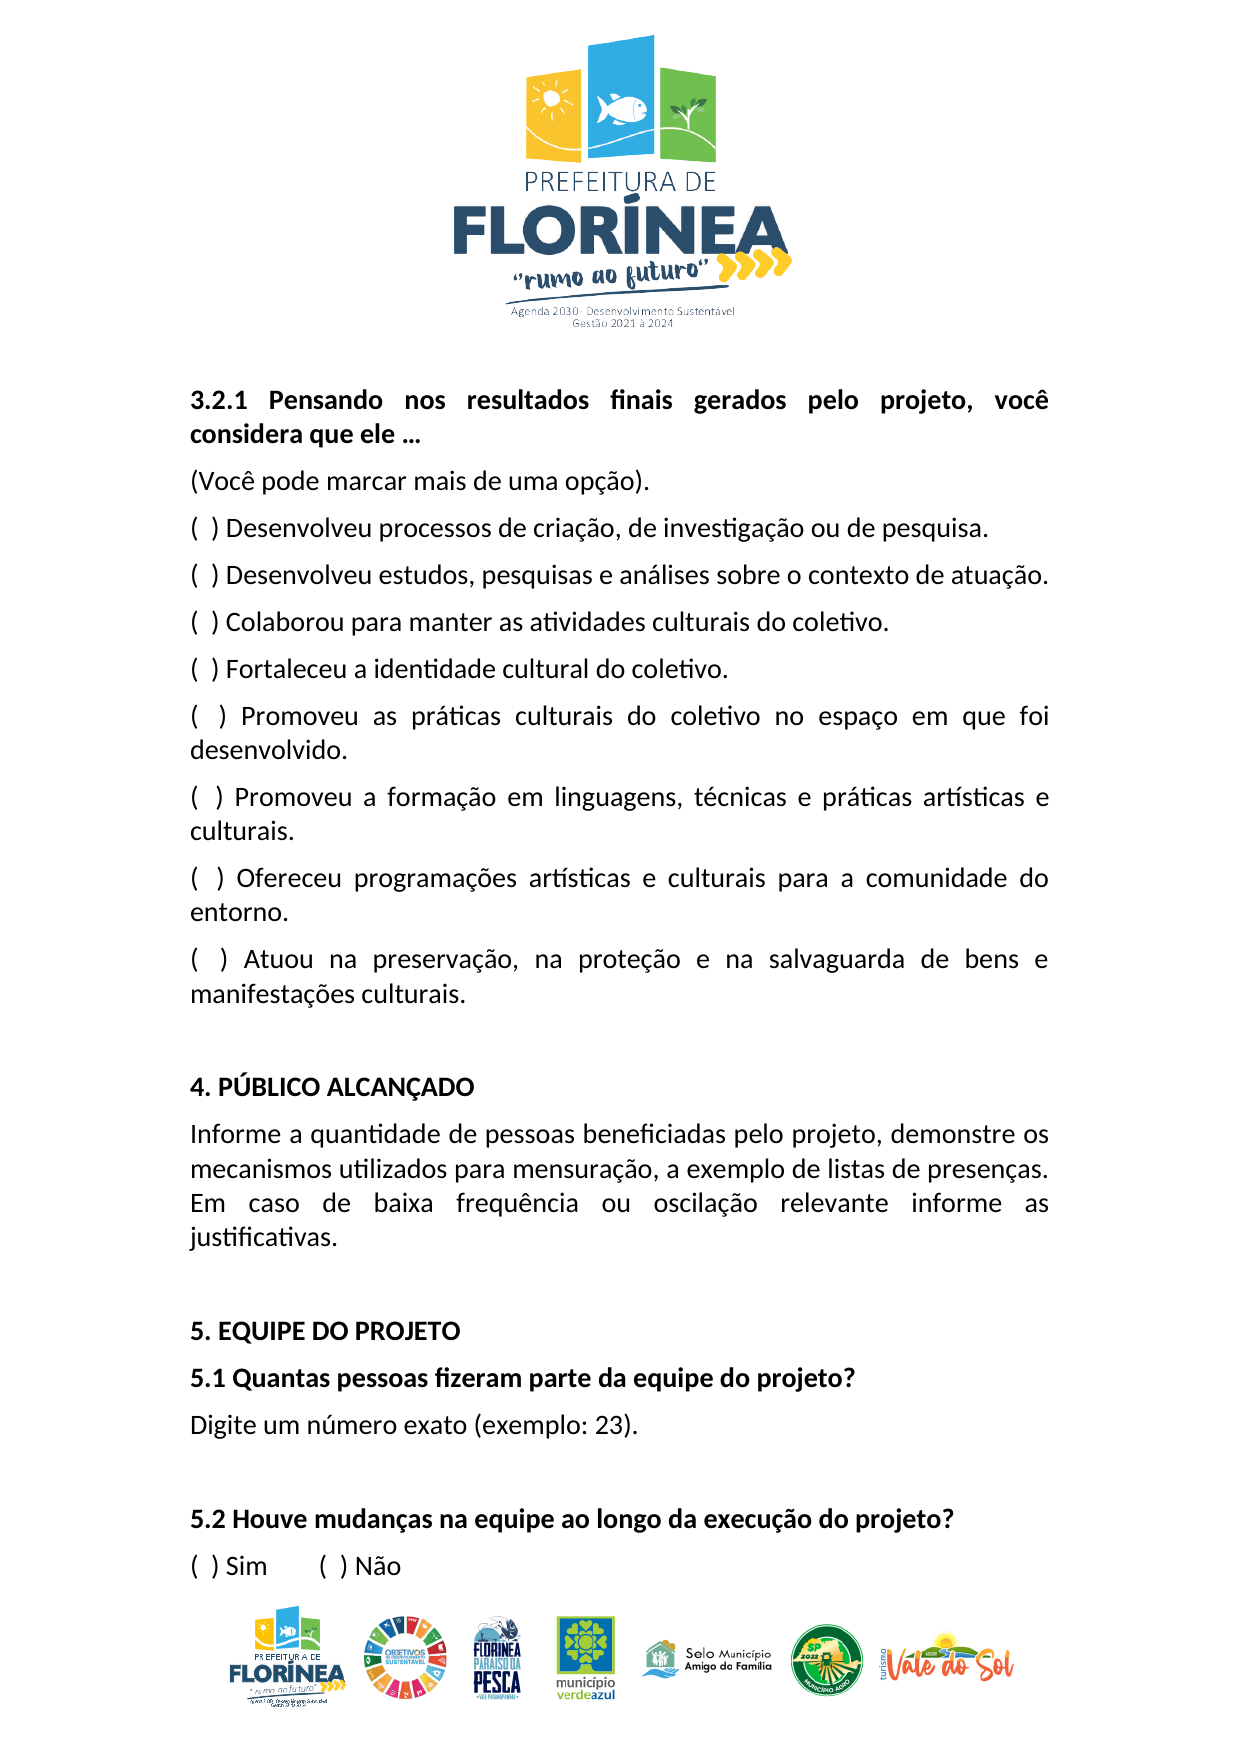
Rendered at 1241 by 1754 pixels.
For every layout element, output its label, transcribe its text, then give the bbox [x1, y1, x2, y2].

picture [446, 35, 794, 327]
text ( ) Promoveu as práticas culturais do coletivo no espaço em que foi desenvolvido. [190, 698, 1051, 766]
text 3.2.1 Pensando nos resultados finais gerados pelo projeto, você considera que ele … [190, 382, 1051, 451]
text ( ) Desenvolveu processos de criação, de investigação ou de pesquisa. [190, 510, 1051, 544]
text ( ) Promoveu a formação em linguagens, técnicas e práticas artísticas e culturais. [190, 779, 1051, 848]
text 4. PÚBLICO ALCANÇADO [190, 1069, 1051, 1104]
text ( ) Ofereceu programações artísticas e culturais para a comunidade do entorno. [190, 860, 1051, 929]
text (Você pode marcar mais de uma opção). [190, 463, 1051, 498]
text ( ) Sim ( ) Não [190, 1548, 1051, 1582]
text ( ) Colaborou para manter as atividades culturais do coletivo. [190, 604, 1051, 638]
text Informe a quantidade de pessoas beneficiadas pelo projeto, demonstre os mecanismos utilizados para mensuração, a exemplo de listas de presenças. Em caso de baixa frequência ou oscilação relevante informe as justificativas. [190, 1116, 1051, 1254]
text 5. EQUIPE DO PROJETO [190, 1313, 1051, 1348]
text ( ) Desenvolveu estudos, pesquisas e análises sobre o contexto de atuação. [190, 557, 1051, 591]
picture [177, 1582, 1063, 1730]
text 5.2 Houve mudanças na equipe ao longo da execução do projeto? [190, 1501, 1051, 1535]
text 5.1 Quantas pessoas fizeram parte da equipe do projeto? [190, 1360, 1051, 1394]
text Digite um número exato (exemplo: 23). [190, 1407, 1051, 1441]
text ( ) Atuou na preservação, na proteção e na salvaguarda de bens e manifestações culturais. [190, 941, 1051, 1010]
text ( ) Fortaleceu a identidade cultural do coletivo. [190, 651, 1051, 685]
